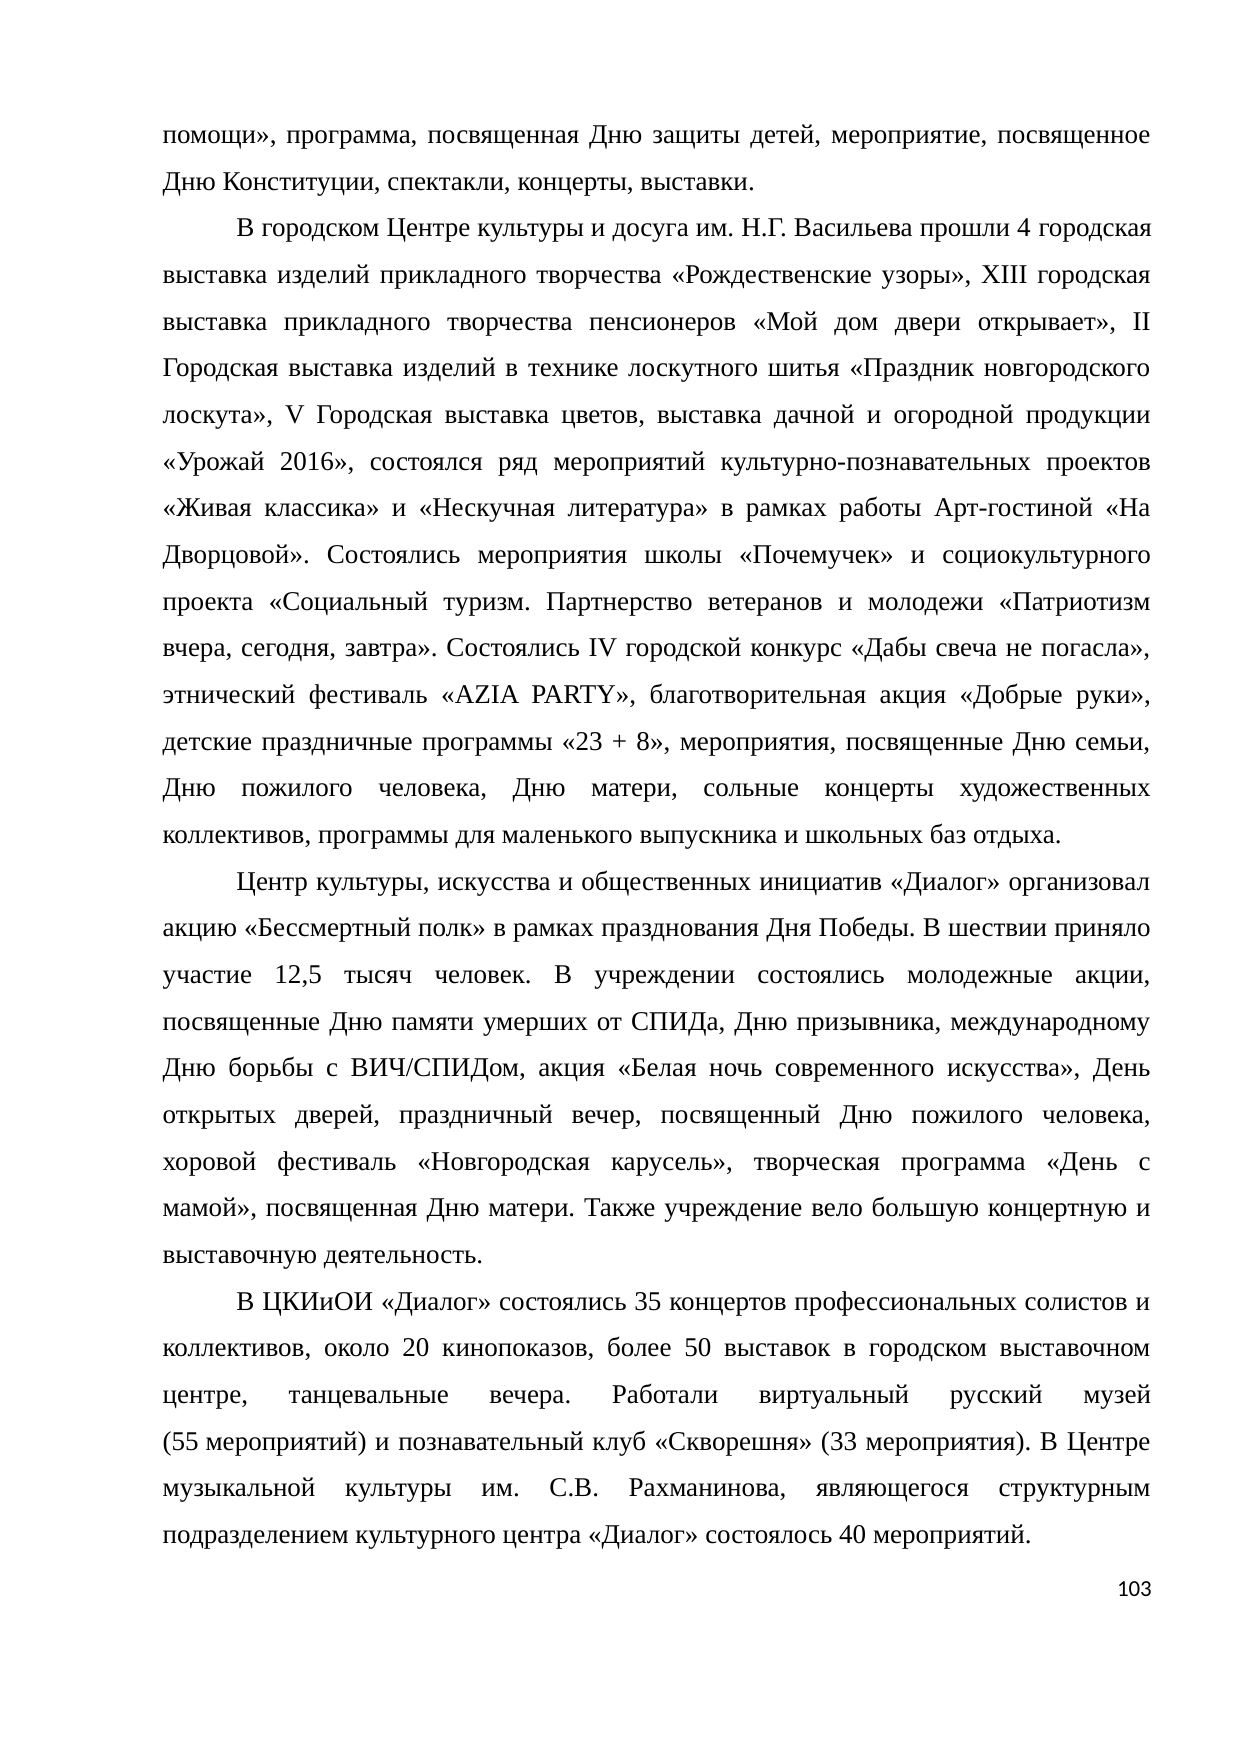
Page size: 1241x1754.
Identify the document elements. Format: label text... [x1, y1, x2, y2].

text В ЦКИиОИ «Диалог» состоялись 35 концертов профессиональных солистов и коллективов, около 20 кинопоказов, более 50 выставок в городском выставочном центре, танцевальные вечера. Работали виртуальный русский музей (55 мероприятий) и познавательный клуб «Скворешня» (33 мероприятия). В Центре музыкальной культуры им. С.В. Рахманинова, являющегося структурным подразделением культурного центра «Диалог» состоялось 40 мероприятий. [162, 1285, 1152, 1549]
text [162, 118, 1152, 196]
text В городском Центре культуры и досуга им. Н.Г. Васильева прошли 4 городская выставка изделий прикладного творчества «Рождественские узоры», XIII городская выставка прикладного творчества пенсионеров «Мой дом двери открывает», II Городская выставка изделий в технике лоскутного шитья «Праздник новгородского лоскута», V Городская выставка цветов, выставка дачной и огородной продукции «Урожай 2016», состоялся ряд мероприятий культурно-познавательных проектов «Живая классика» и «Нескучная литература» в рамках работы Арт-гостиной «На Дворцовой». Состоялись мероприятия школы «Почемучек» и социокультурного проекта «Социальный туризм. Партнерство ветеранов и молодежи «Патриотизм вчера, сегодня, завтра». Состоялись IV городской конкурс «Дабы свеча не погасла», этнический фестиваль «AZIA PARTY», благотворительная акция «Добрые руки», детские праздничные программы «23 + 8», мероприятия, посвященные Дню семьи, Дню пожилого человека, Дню матери, сольные концерты художественных коллективов, программы для маленького выпускника и школьных баз отдыха. [162, 211, 1152, 849]
text Центр культуры, искусства и общественных инициатив «Диалог» организовал акцию «Бессмертный полк» в рамках празднования Дня Победы. В шествии приняло участие 12,5 тысяч человек. В учреждении состоялись молодежные акции, посвященные Дню памяти умерших от СПИДа, Дню призывника, международному Дню борьбы с ВИЧ/СПИДом, акция «Белая ночь современного искусства», День открытых дверей, праздничный вечер, посвященный Дню пожилого человека, хоровой фестиваль «Новгородская карусель», творческая программа «День с мамой», посвященная Дню матери. Также учреждение вело большую концертную и выставочную деятельность. [162, 865, 1152, 1269]
